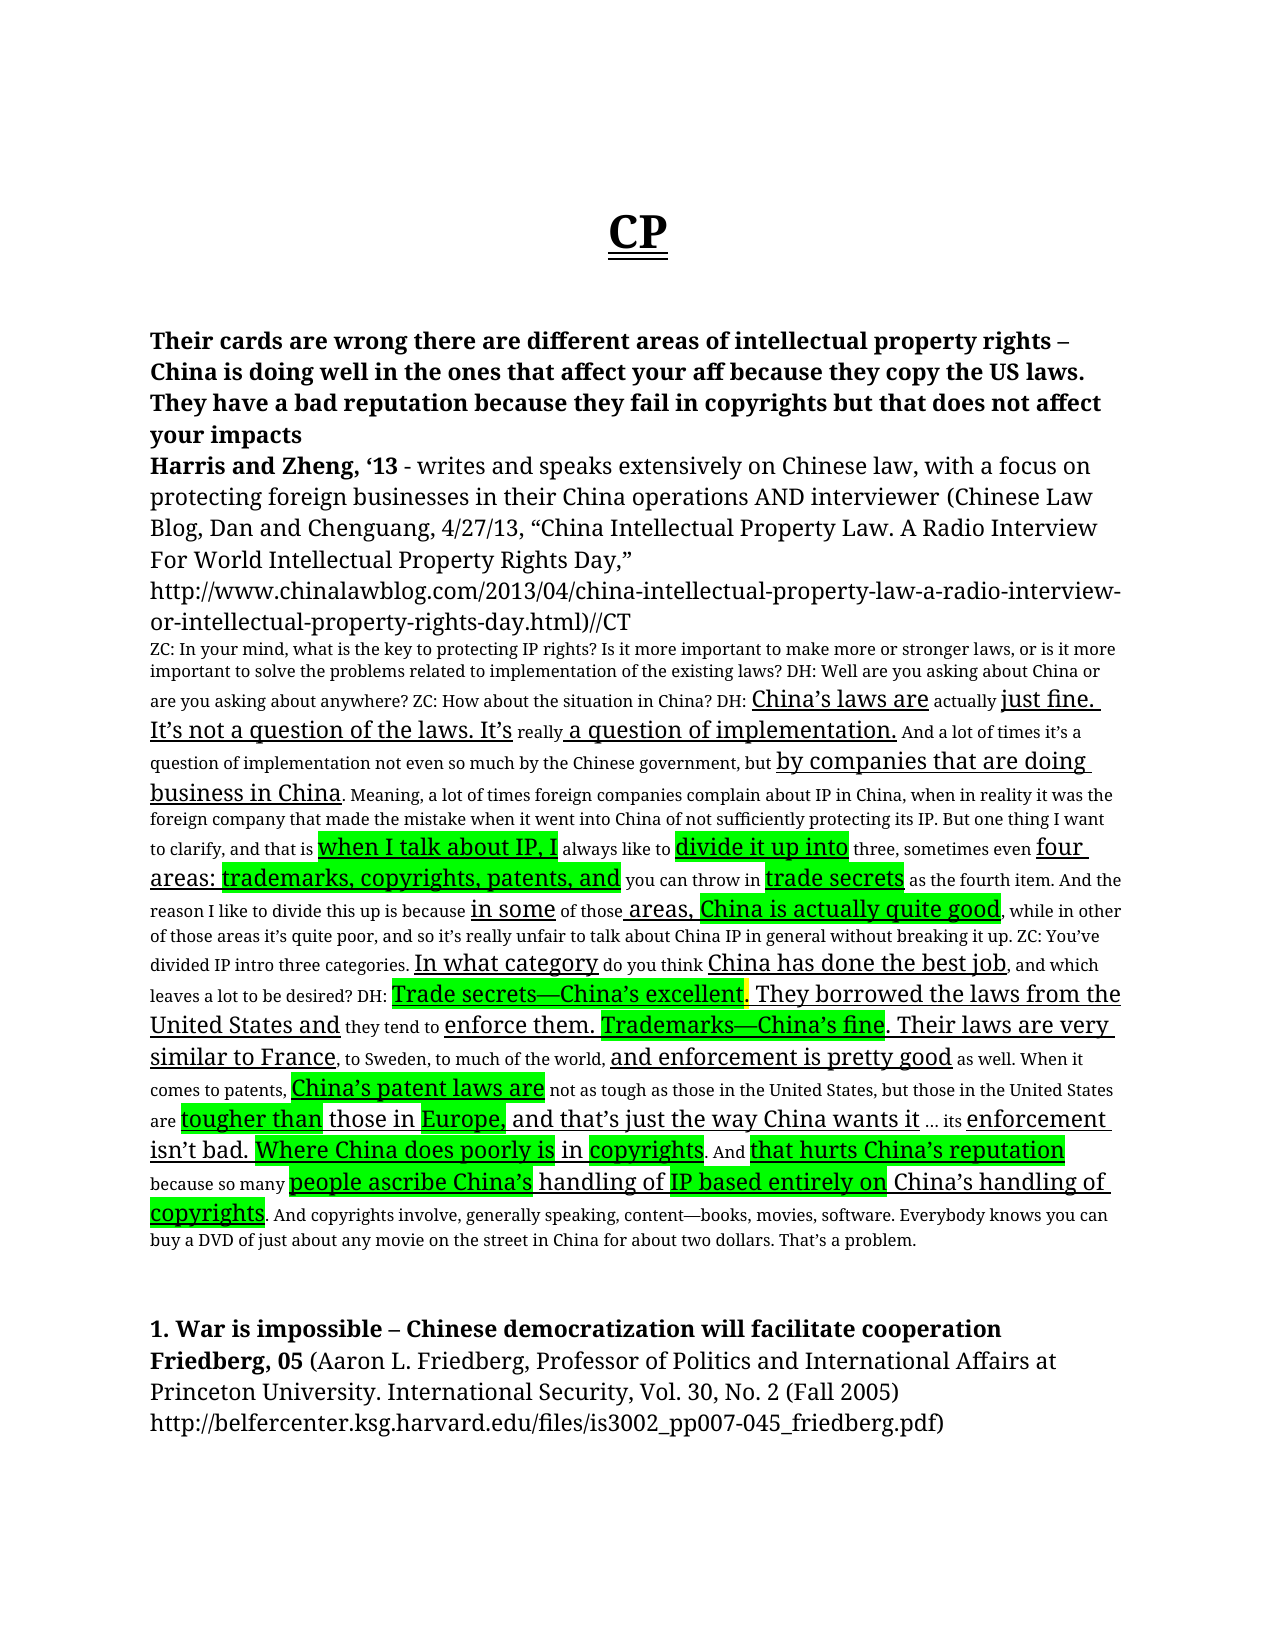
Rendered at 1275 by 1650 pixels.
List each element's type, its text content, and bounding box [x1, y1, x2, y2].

subtitle CP [150, 200, 1125, 262]
text ZC: In your mind, what is the key to protecting IP rights? Is it more important to make more or stronger laws, or is it more important to solve the problems related to implementation of the existing laws? DH: Well are you asking about China or are you asking about anywhere? ZC: How about the situation in China? DH: China’s laws are actually just fine. It’s not a question of the laws. It’s really a question of implementation. And a lot of times it’s a question of implementation not even so much by the Chinese government, but by companies that are doing business in China. Meaning, a lot of times foreign companies complain about IP in China, when in reality it was the foreign company that made the mistake when it went into China of not sufficiently protecting its IP. But one thing I want to clarify, and that is when I talk about IP, I always like to divide it up into three, sometimes even four areas: trademarks, copyrights, patents, and you can throw in trade secrets as the fourth item. And the reason I like to divide this up is because in some of those areas, China is actually quite good, while in other of those areas it’s quite poor, and so it’s really unfair to talk about China IP in general without breaking it up. ZC: You’ve divided IP intro three categories. In what category do you think China has done the best job, and which leaves a lot to be desired? DH: Trade secrets—China’s excellent. They borrowed the laws from the United States and they tend to enforce them. Trademarks—China’s fine. Their laws are very similar to France, to Sweden, to much of the world, and enforcement is pretty good as well. When it comes to patents, China’s patent laws are not as tough as those in the United States, but those in the United States are tougher than those in Europe, and that’s just the way China wants it … its enforcement isn’t bad. Where China does poorly is in copyrights. And that hurts China’s reputation because so many people ascribe China’s handling of IP based entirely on China’s handling of copyrights. And copyrights involve, generally speaking, content—books, movies, software. Everybody knows you can buy a DVD of just about any movie on the street in China for about two dollars. That’s a problem. [150, 637, 1125, 1251]
text 1. War is impossible – Chinese democratization will facilitate cooperation [150, 1313, 1125, 1345]
text Their cards are wrong there are different areas of intellectual property rights – China is doing well in the ones that affect your aff because they copy the US laws. They have a bad reputation because they fail in copyrights but that does not affect your impacts [150, 325, 1125, 450]
text Harris and Zheng, ‘13 - writes and speaks extensively on Chinese law, with a focus on protecting foreign businesses in their China operations AND interviewer (Chinese Law Blog, Dan and Chenguang, 4/27/13, “China Intellectual Property Law. A Radio Interview For World Intellectual Property Rights Day,” http://www.chinalawblog.com/2013/04/china-intellectual-property-law-a-radio-interview-or-intellectual-property-rights-day.html)//CT [150, 450, 1125, 637]
text Friedberg, 05 (Aaron L. Friedberg, Professor of Politics and International Affairs at Princeton University. International Security, Vol. 30, No. 2 (Fall 2005) http://belfercenter.ksg.harvard.edu/files/is3002_pp007-045_friedberg.pdf) [150, 1345, 1125, 1438]
